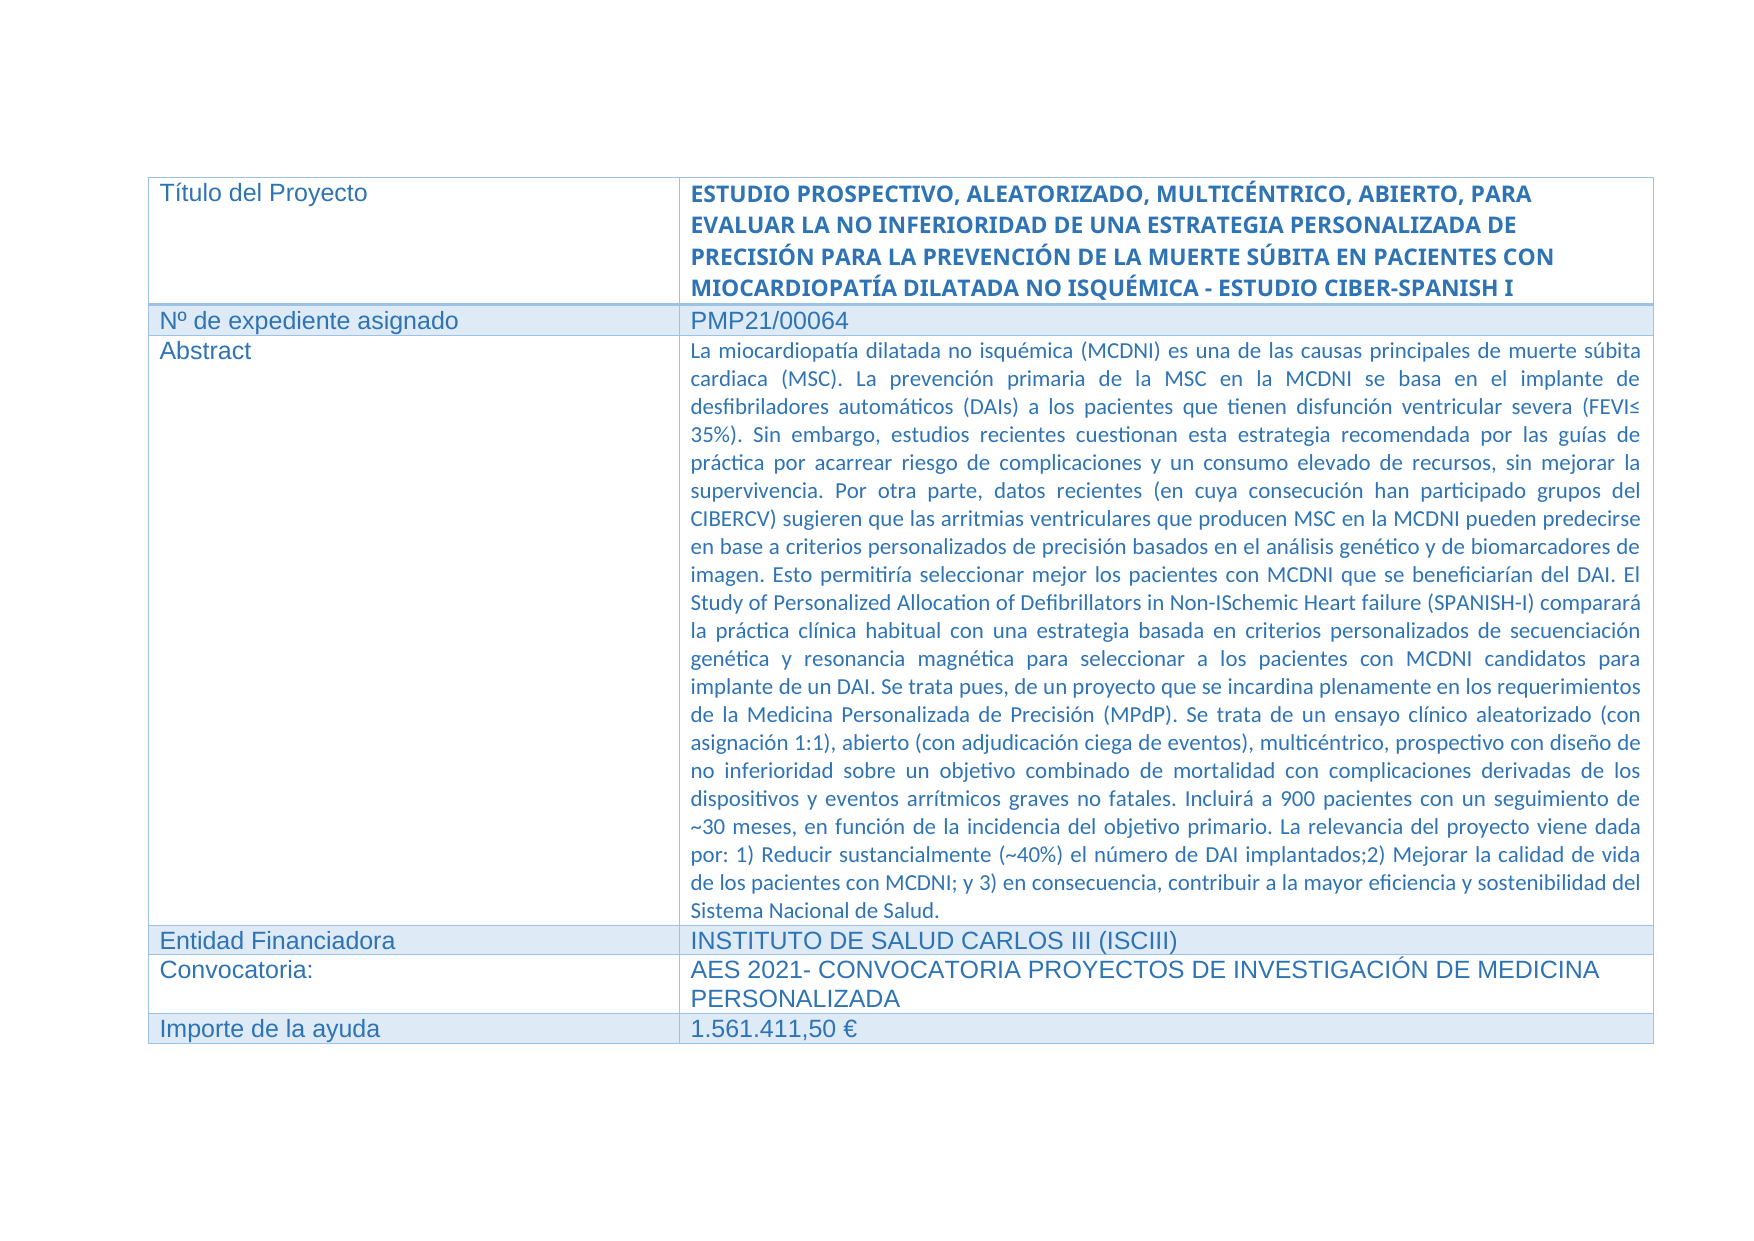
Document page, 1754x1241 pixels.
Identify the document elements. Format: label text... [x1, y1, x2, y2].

table_cell Abstract [149, 336, 679, 924]
table_cell INSTITUTO DE SALUD CARLOS III (ISCIII) [680, 926, 1653, 954]
table_header ESTUDIO PROSPECTIVO, ALEATORIZADO, MULTICÉNTRICO, ABIERTO, PARA EVALUAR LA NO INFERIORIDAD DE UNA ESTRATEGIA PERSONALIZADA DE PRECISIÓN PARA LA PREVENCIÓN DE LA MUERTE SÚBITA EN PACIENTES CON MIOCARDIOPATÍA DILATADA NO ISQUÉMICA - ESTUDIO CIBER-SPANISH I [680, 178, 1653, 303]
table_cell Convocatoria: [149, 955, 679, 1013]
table_cell 1.561.411,50 € [680, 1014, 1653, 1043]
table_cell PMP21/00064 [680, 306, 1653, 335]
table_cell AES 2021- CONVOCATORIA PROYECTOS DE INVESTIGACIÓN DE MEDICINA PERSONALIZADA [680, 955, 1653, 1013]
table_header Título del Proyecto [149, 178, 679, 303]
table_cell Entidad Financiadora [149, 926, 679, 954]
table_cell Importe de la ayuda [149, 1014, 679, 1043]
table_cell Nº de expediente asignado [149, 306, 679, 335]
table_cell La miocardiopatía dilatada no isquémica (MCDNI) es una de las causas principales de muerte súbita cardiaca (MSC). La prevención primaria de la MSC en la MCDNI se basa en el implante de desfibriladores automáticos (DAIs) a los pacientes que tienen disfunción ventricular severa (FEVI≤ 35%). Sin embargo, estudios recientes cuestionan esta estrategia recomendada por las guías de práctica por acarrear riesgo de complicaciones y un consumo elevado de recursos, sin mejorar la supervivencia. Por otra parte, datos recientes (en cuya consecución han participado grupos del CIBERCV) sugieren que las arritmias ventriculares que producen MSC en la MCDNI pueden predecirse en base a criterios personalizados de precisión basados en el análisis genético y de biomarcadores de imagen. Esto permitiría seleccionar mejor los pacientes con MCDNI que se beneficiarían del DAI. El Study of Personalized Allocation of Defibrillators in Non-ISchemic Heart failure (SPANISH-I) comparará la práctica clínica habitual con una estrategia basada en criterios personalizados de secuenciación genética y resonancia magnética para seleccionar a los pacientes con MCDNI candidatos para implante de un DAI. Se trata pues, de un proyecto que se incardina plenamente en los requerimientos de la Medicina Personalizada de Precisión (MPdP). Se trata de un ensayo clínico aleatorizado (con asignación 1:1), abierto (con adjudicación ciega de eventos), multicéntrico, prospectivo con diseño de no inferioridad sobre un objetivo combinado de mortalidad con complicaciones derivadas de los dispositivos y eventos arrítmicos graves no fatales. Incluirá a 900 pacientes con un seguimiento de ~30 meses, en función de la incidencia del objetivo primario. La relevancia del proyecto viene dada por: 1) Reducir sustancialmente (~40%) el número de DAI implantados;2) Mejorar la calidad de vida de los pacientes con MCDNI; y 3) en consecuencia, contribuir a la mayor eficiencia y sostenibilidad del Sistema Nacional de Salud. [680, 336, 1653, 924]
